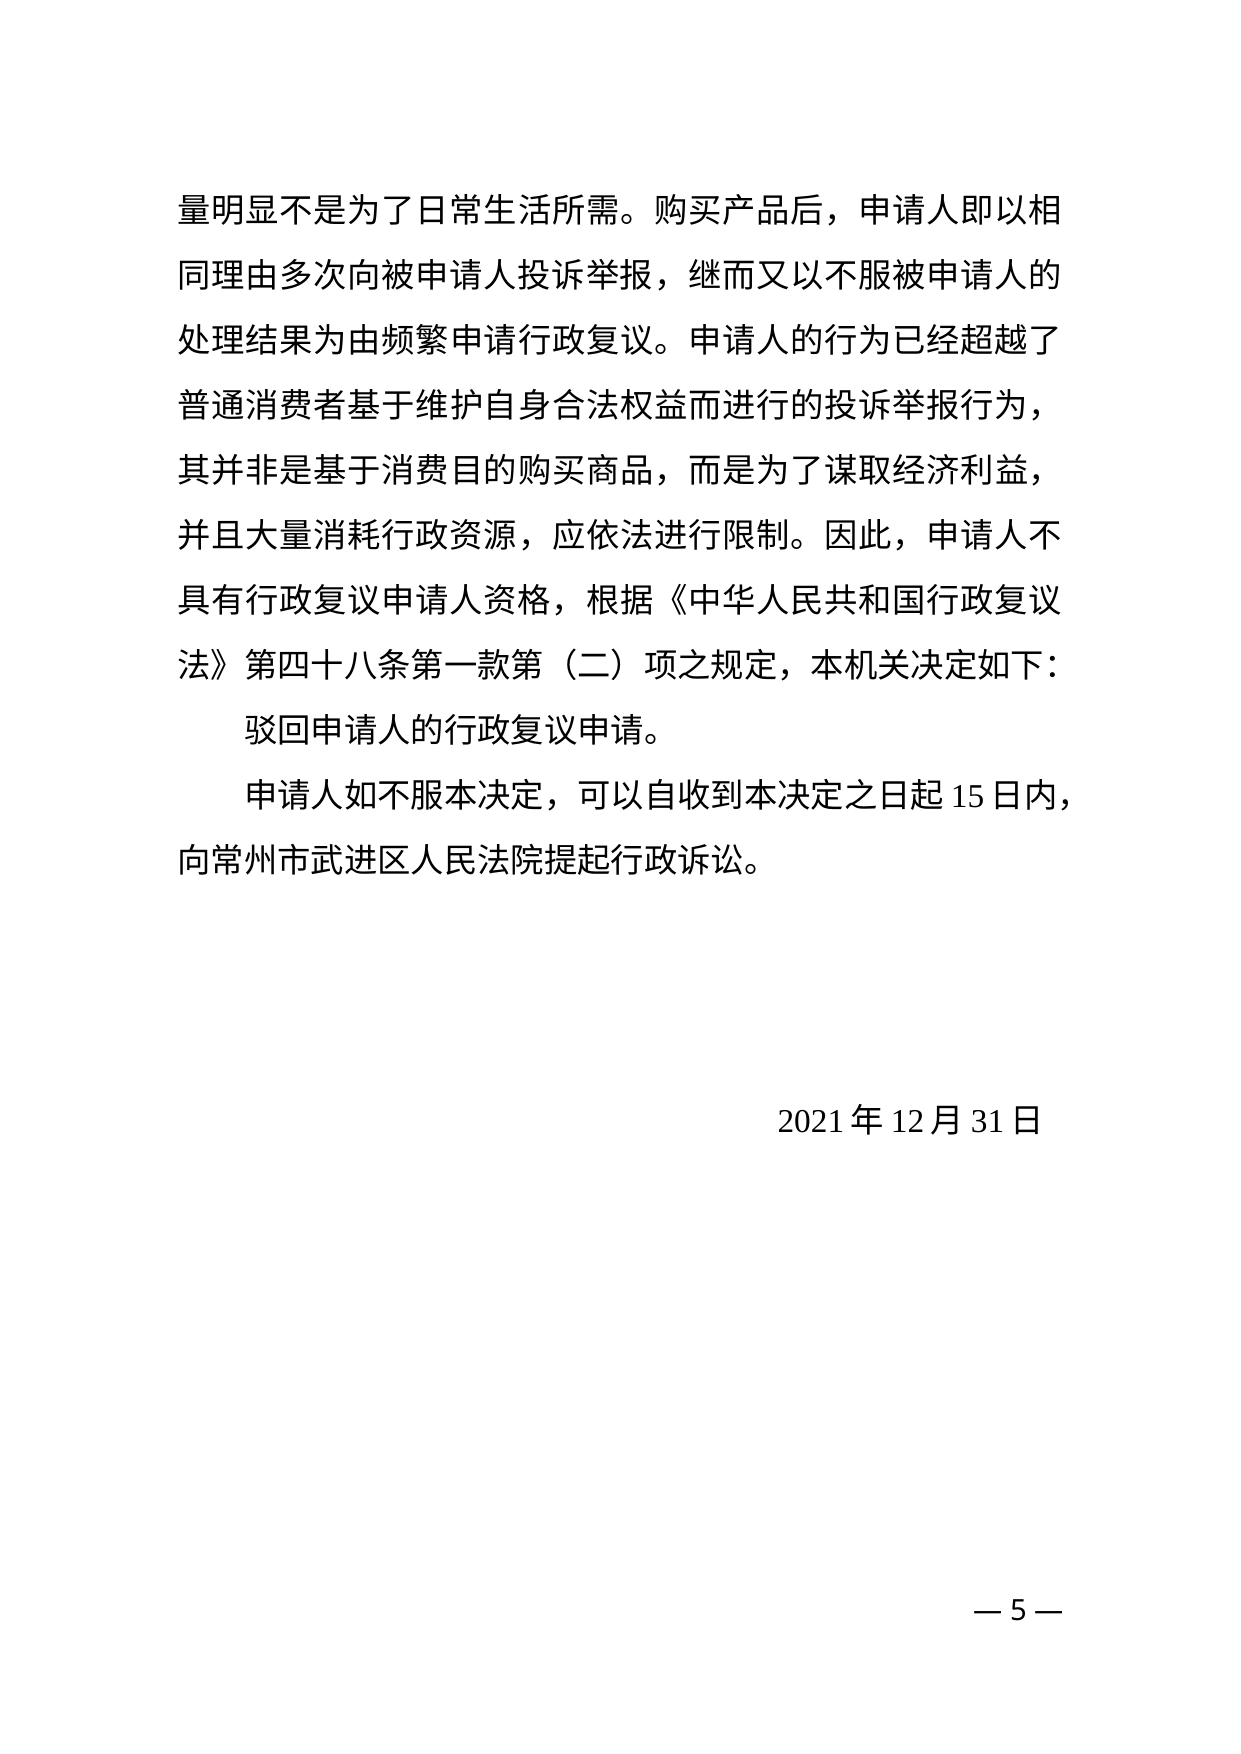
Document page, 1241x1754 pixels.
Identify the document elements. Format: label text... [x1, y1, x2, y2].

text 申请人如不服本决定，可以自收到本决定之日起15日内，向常州市武进区人民法院提起行政诉讼。 [177, 761, 1063, 891]
text 驳回申请人的行政复议申请。 [177, 696, 1063, 761]
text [177, 176, 1063, 696]
text 2021年12月31日 [177, 1086, 1063, 1151]
